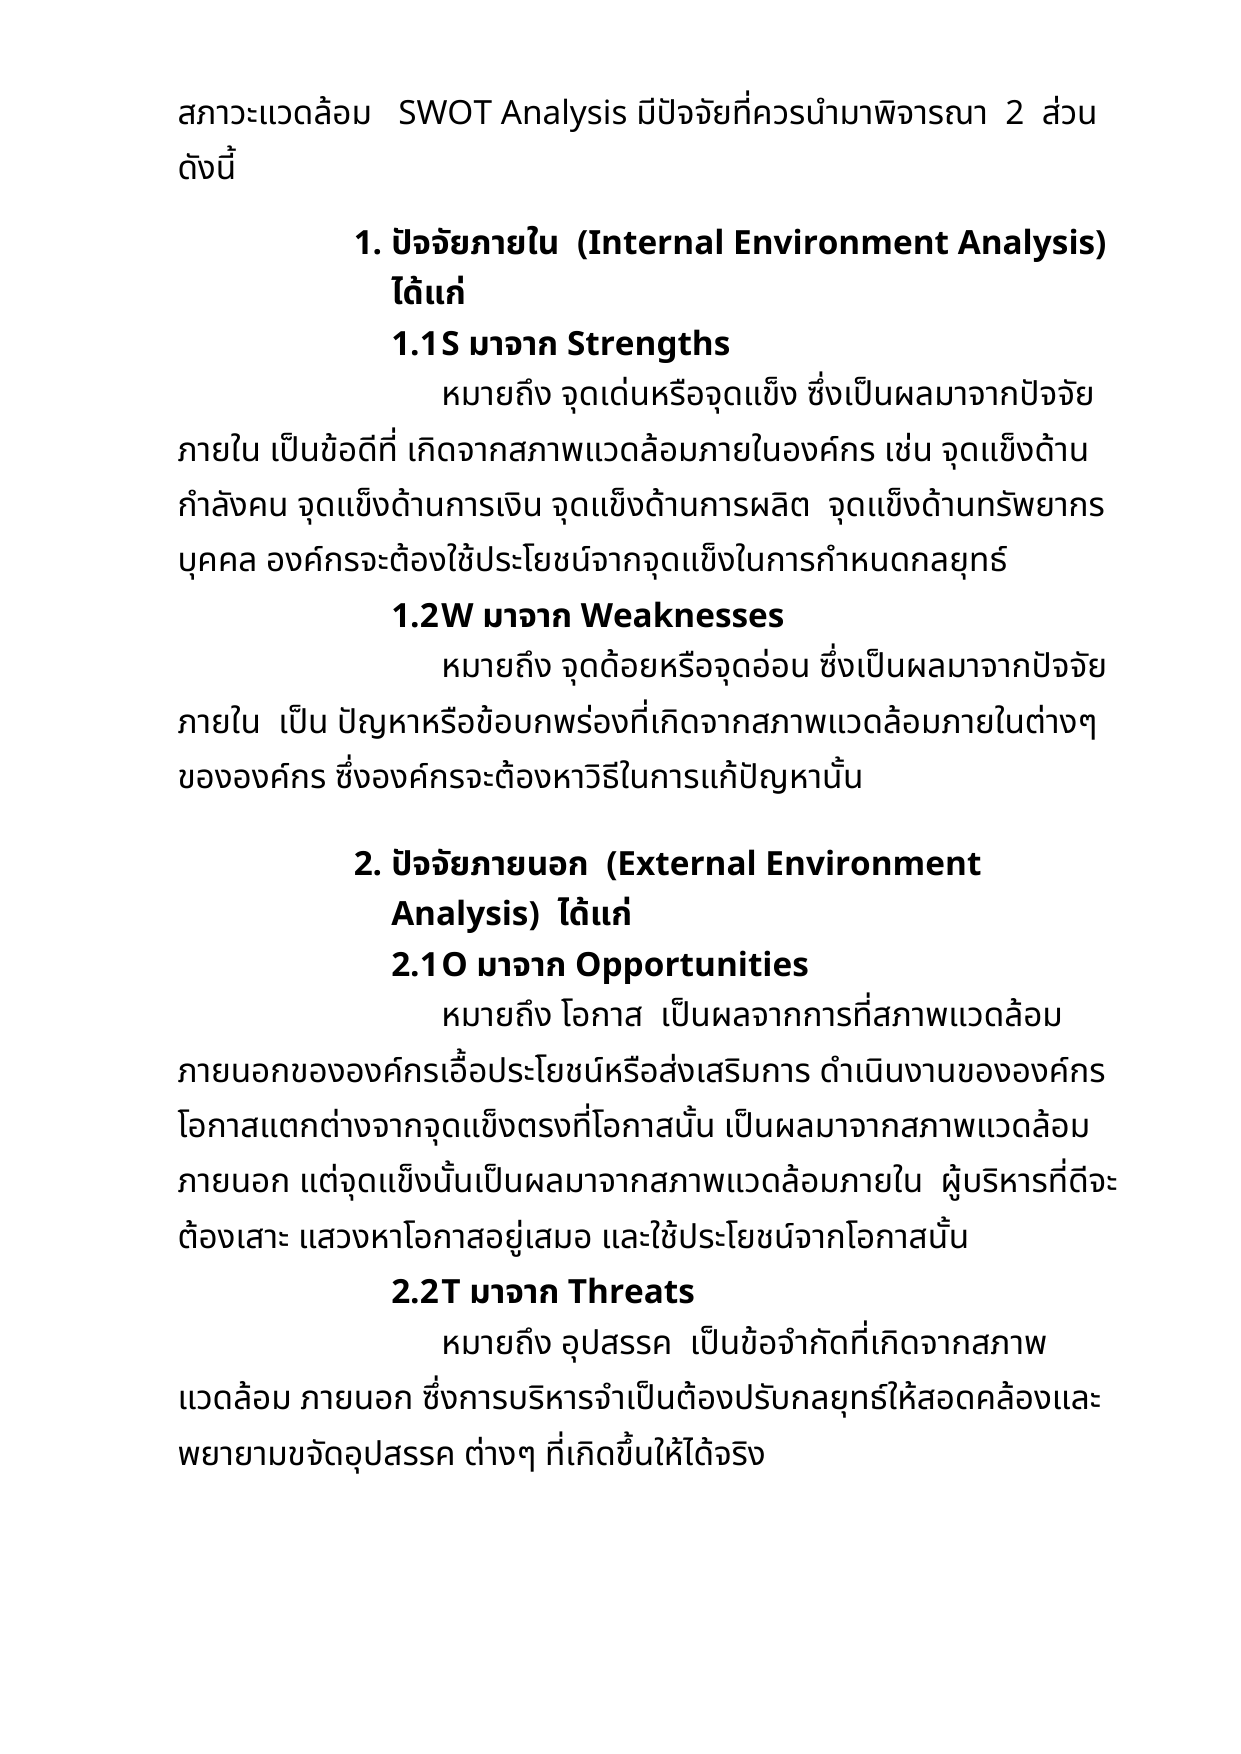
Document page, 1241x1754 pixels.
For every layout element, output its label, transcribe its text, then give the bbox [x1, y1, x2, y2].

text หมายถึง จุดด้อยหรือจุดอ่อน ซึ่งเป็นผลมาจากปัจจัยภายใน เป็น ปัญหาหรือข้อบกพร่องที่เกิดจากสภาพแวดล้อมภายในต่างๆ ขององค์กร ซึ่งองค์กรจะต้องหาวิธีในการแก้ปัญหานั้น [177, 642, 1122, 804]
list ปัจจัยภายนอก (External Environment Analysis) ได้แก่ [353, 839, 1122, 941]
list T มาจาก Threats [391, 1268, 1122, 1319]
list S มาจาก Strengths [391, 319, 1122, 370]
list W มาจาก Weaknesses [391, 592, 1122, 642]
list O มาจาก Opportunities [391, 941, 1122, 991]
text หมายถึง จุดเด่นหรือจุดแข็ง ซึ่งเป็นผลมาจากปัจจัยภายใน เป็นข้อดีที่ เกิดจากสภาพแวดล้อมภายในองค์กร เช่น จุดแข็งด้านกำลังคน จุดแข็งด้านการเงิน จุดแข็งด้านการผลิต จุดแข็งด้านทรัพยากรบุคคล องค์กรจะต้องใช้ประโยชน์จากจุดแข็งในการกำหนดกลยุทธ์ [177, 370, 1122, 587]
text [177, 89, 1122, 195]
text หมายถึง อุปสรรค เป็นข้อจํากัดที่เกิดจากสภาพแวดล้อม ภายนอก ซึ่งการบริหารจำเป็นต้องปรับกลยุทธ์ให้สอดคล้องและพยายามขจัดอุปสรรค ต่างๆ ที่เกิดขึ้นให้ได้จริง [177, 1319, 1122, 1480]
text หมายถึง โอกาส เป็นผลจากการที่สภาพแวดล้อม ภายนอกขององค์กรเอื้อประโยชน์หรือส่งเสริมการ ดําเนินงานขององค์กร โอกาสแตกต่างจากจุดแข็งตรงที่โอกาสนั้น เป็นผลมาจากสภาพแวดล้อมภายนอก แต่จุดแข็งนั้นเป็นผลมาจากสภาพแวดล้อมภายใน ผู้บริหารที่ดีจะต้องเสาะ แสวงหาโอกาสอยู่เสมอ และใช้ประโยชน์จากโอกาสนั้น [177, 991, 1122, 1263]
list ปัจจัยภายใน (Internal Environment Analysis) ได้แก่ [353, 218, 1122, 319]
